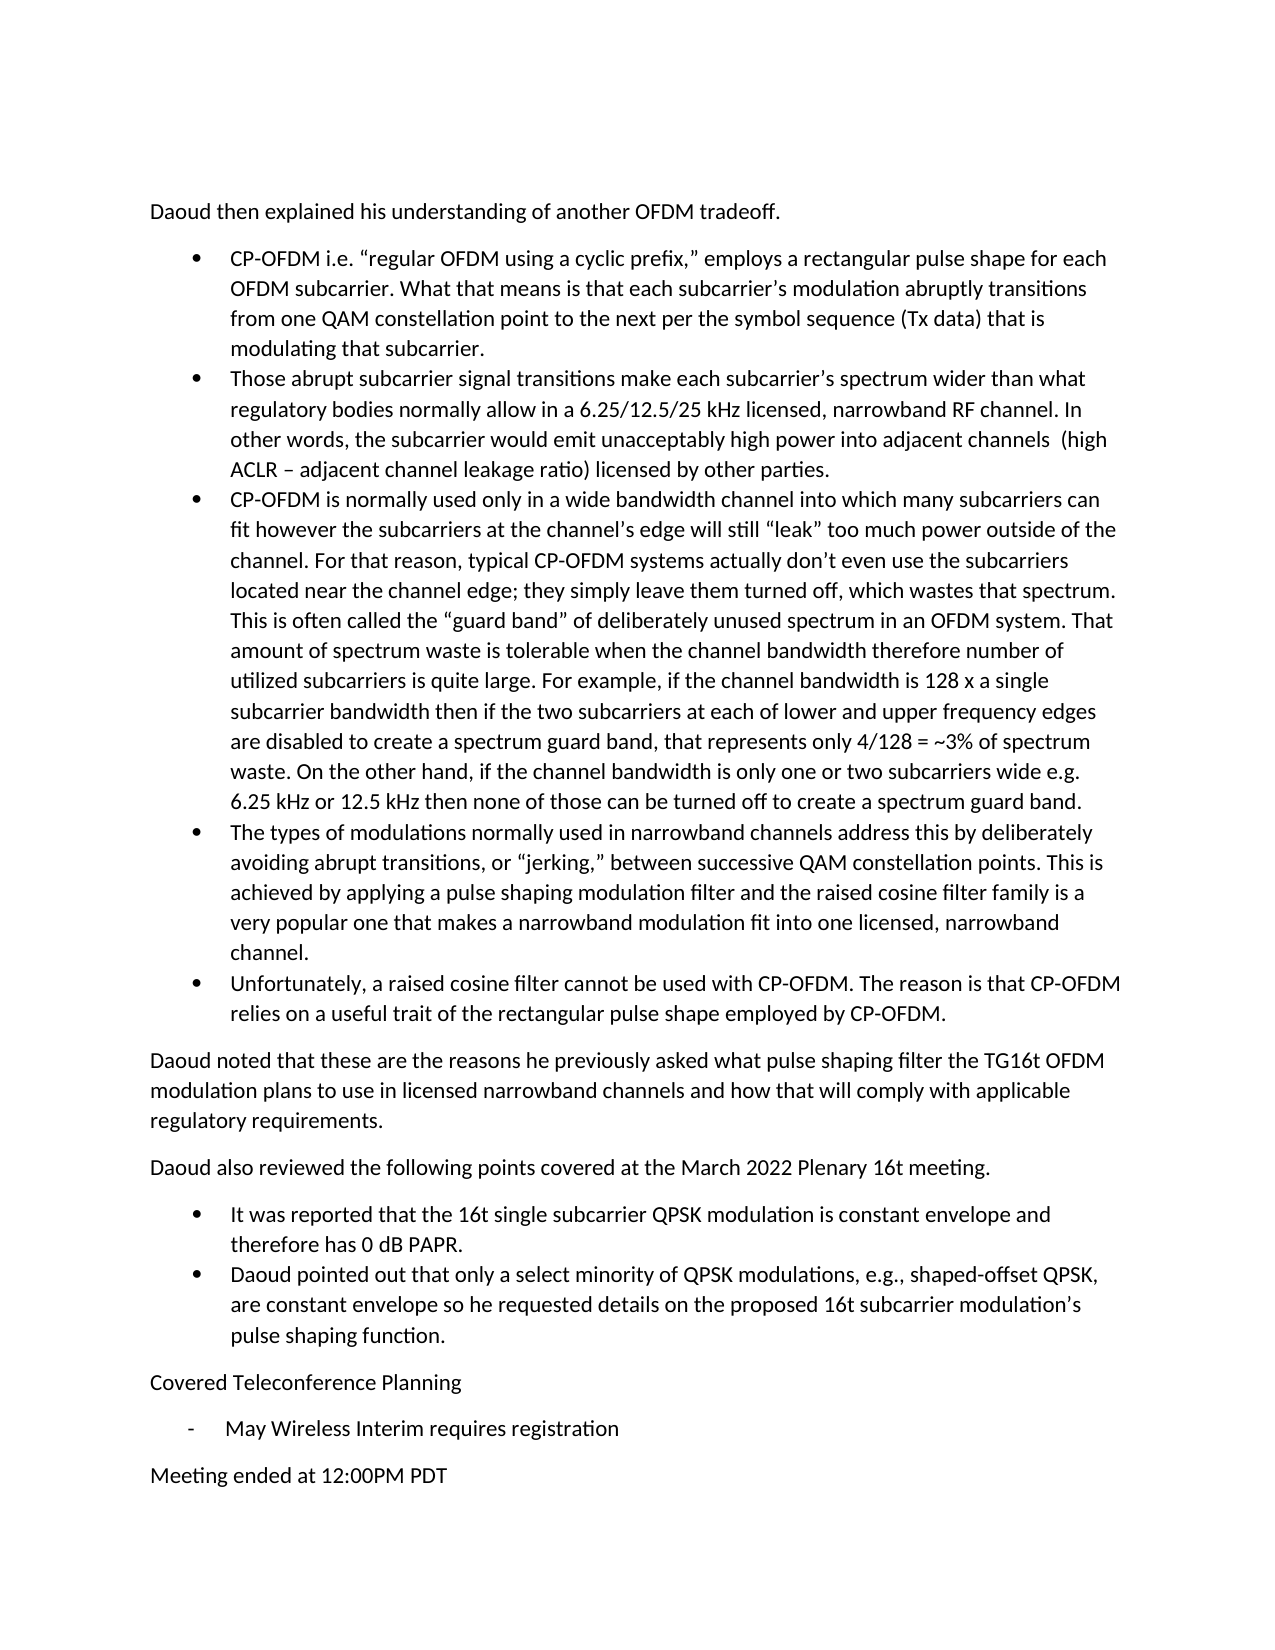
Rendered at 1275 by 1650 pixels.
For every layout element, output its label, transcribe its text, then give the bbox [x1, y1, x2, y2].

list CP-OFDM i.e. “regular OFDM using a cyclic prefix,” employs a rectangular pulse shape for each OFDM subcarrier. What that means is that each subcarrier’s modulation abruptly transitions from one QAM constellation point to the next per the symbol sequence (Tx data) that is modulating that subcarrier. [193, 244, 1125, 362]
text Daoud then explained his understanding of another OFDM tradeoff. [150, 197, 1125, 225]
text Meeting ended at 12:00PM PDT [150, 1461, 1125, 1489]
list It was reported that the 16t single subcarrier QPSK modulation is constant envelope and therefore has 0 dB PAPR. [193, 1200, 1125, 1258]
list May Wireless Interim requires registration [187, 1414, 1125, 1443]
list Unfortunately, a raised cosine filter cannot be used with CP-OFDM. The reason is that CP-OFDM relies on a useful trait of the rectangular pulse shape employed by CP-OFDM. [193, 969, 1125, 1027]
text Daoud also reviewed the following points covered at the March 2022 Plenary 16t meeting. [150, 1153, 1125, 1181]
list CP-OFDM is normally used only in a wide bandwidth channel into which many subcarriers can fit however the subcarriers at the channel’s edge will still “leak” too much power outside of the channel. For that reason, typical CP-OFDM systems actually don’t even use the subcarriers located near the channel edge; they simply leave them turned off, which wastes that spectrum. This is often called the “guard band” of deliberately unused spectrum in an OFDM system. That amount of spectrum waste is tolerable when the channel bandwidth therefore number of utilized subcarriers is quite large. For example, if the channel bandwidth is 128 x a single subcarrier bandwidth then if the two subcarriers at each of lower and upper frequency edges are disabled to create a spectrum guard band, that represents only 4/128 = ~3% of spectrum waste. On the other hand, if the channel bandwidth is only one or two subcarriers wide e.g. 6.25 kHz or 12.5 kHz then none of those can be turned off to create a spectrum guard band. [193, 485, 1125, 816]
text Daoud noted that these are the reasons he previously asked what pulse shaping filter the TG16t OFDM modulation plans to use in licensed narrowband channels and how that will comply with applicable regulatory requirements. [150, 1046, 1125, 1134]
list The types of modulations normally used in narrowband channels address this by deliberately avoiding abrupt transitions, or “jerking,” between successive QAM constellation points. This is achieved by applying a pulse shaping modulation filter and the raised cosine filter family is a very popular one that makes a narrowband modulation fit into one licensed, narrowband channel. [193, 818, 1125, 967]
list Daoud pointed out that only a select minority of QPSK modulations, e.g., shaped-offset QPSK, are constant envelope so he requested details on the proposed 16t subcarrier modulation’s pulse shaping function. [193, 1260, 1125, 1349]
text Covered Teleconference Planning [150, 1368, 1125, 1396]
list Those abrupt subcarrier signal transitions make each subcarrier’s spectrum wider than what regulatory bodies normally allow in a 6.25/12.5/25 kHz licensed, narrowband RF channel. In other words, the subcarrier would emit unacceptably high power into adjacent channels (high ACLR – adjacent channel leakage ratio) licensed by other parties. [193, 364, 1125, 483]
